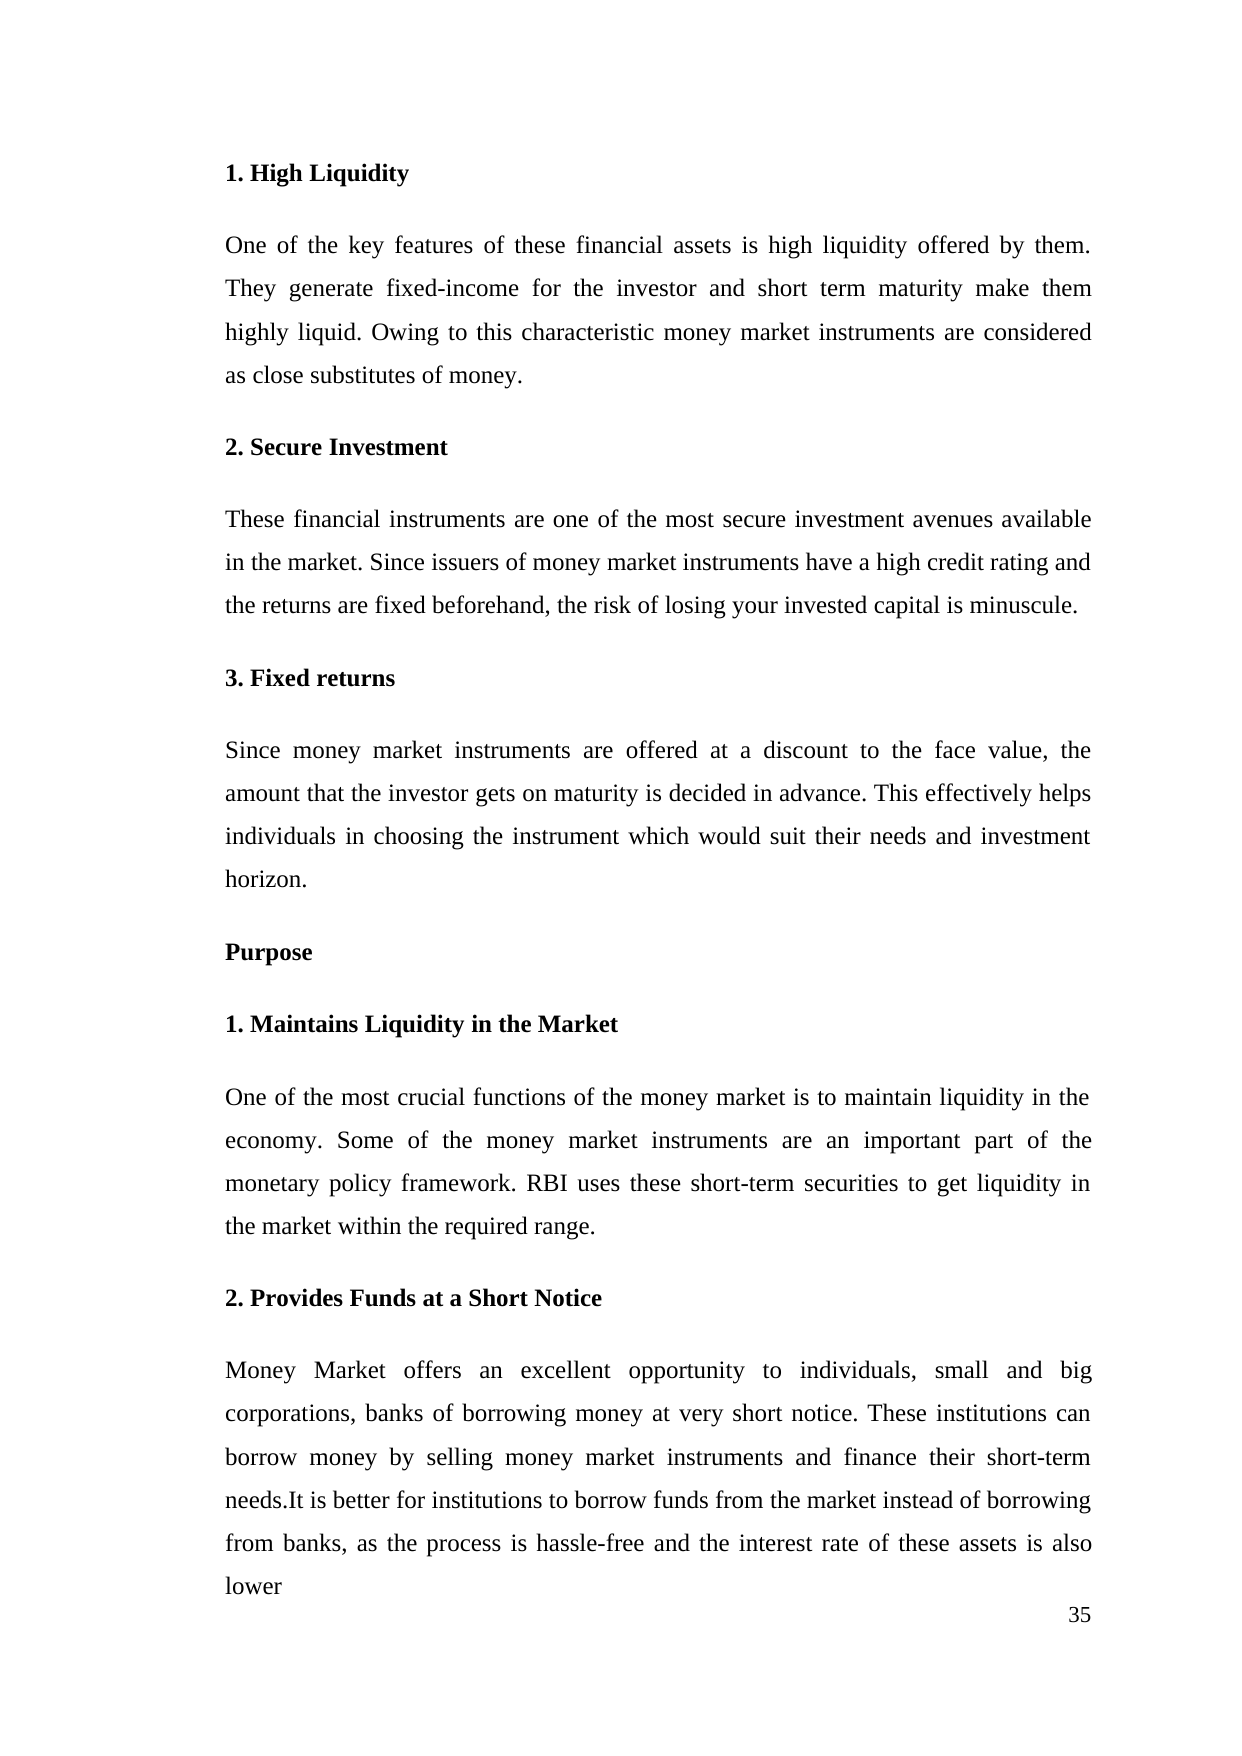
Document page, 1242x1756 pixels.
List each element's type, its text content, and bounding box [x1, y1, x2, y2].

subtitle High Liquidity [225, 158, 1108, 187]
text These financial instruments are one of the most secure investment avenues available in the market. Since issuers of money market instruments have a high credit rating and the returns are fixed beforehand, the risk of losing your invested capital is minuscule. [225, 504, 1092, 619]
subtitle Provides Funds at a Short Notice [225, 1283, 1108, 1312]
text Since money market instruments are offered at a discount to the face value, the amount that the investor gets on maturity is decided in advance. This effectively helps individuals in choosing the instrument which would suit their needs and investment horizon. [225, 735, 1092, 893]
text Money Market offers an excellent opportunity to individuals, small and big corporations, banks of borrowing money at very short notice. These institutions can borrow money by selling money market instruments and finance their short-term needs.It is better for institutions to borrow funds from the market instead of borrowing from banks, as the process is hassle-free and the interest rate of these assets is also lower [225, 1355, 1092, 1600]
subtitle Purpose [225, 937, 1108, 966]
text One of the key features of these financial assets is high liquidity offered by them. They generate fixed-income for the investor and short term maturity make them highly liquid. Owing to this characteristic money market instruments are considered as close substitutes of money. [225, 230, 1092, 388]
text One of the most crucial functions of the money market is to maintain liquidity in the economy. Some of the money market instruments are an important part of the monetary policy framework. RBI uses these short-term securities to get liquidity in the market within the required range. [225, 1082, 1092, 1240]
list Maintains Liquidity in the Market [225, 1009, 1108, 1038]
subtitle Fixed returns [225, 663, 1108, 691]
subtitle Secure Investment [225, 432, 1108, 461]
